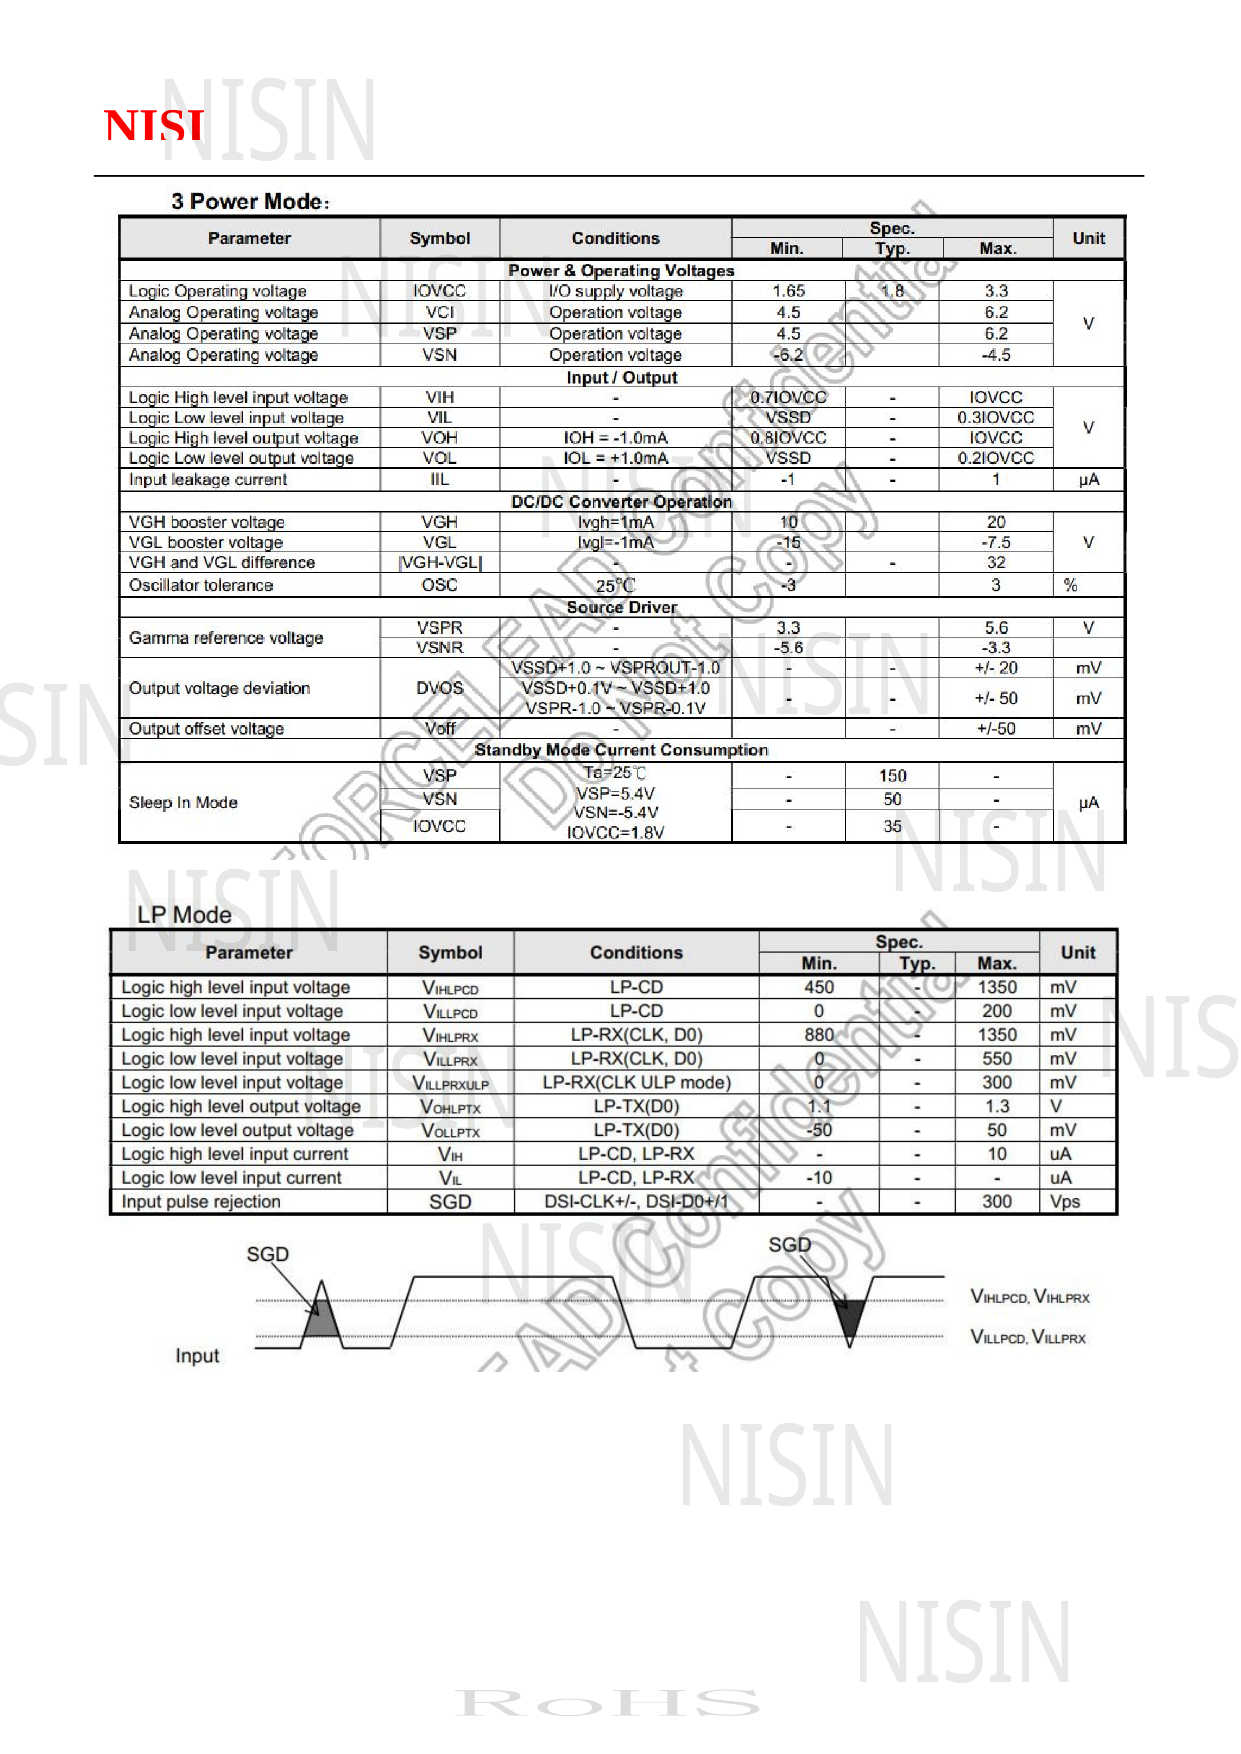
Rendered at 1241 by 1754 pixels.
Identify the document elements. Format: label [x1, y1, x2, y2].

picture [93, 175, 1145, 860]
picture [103, 898, 1120, 1372]
